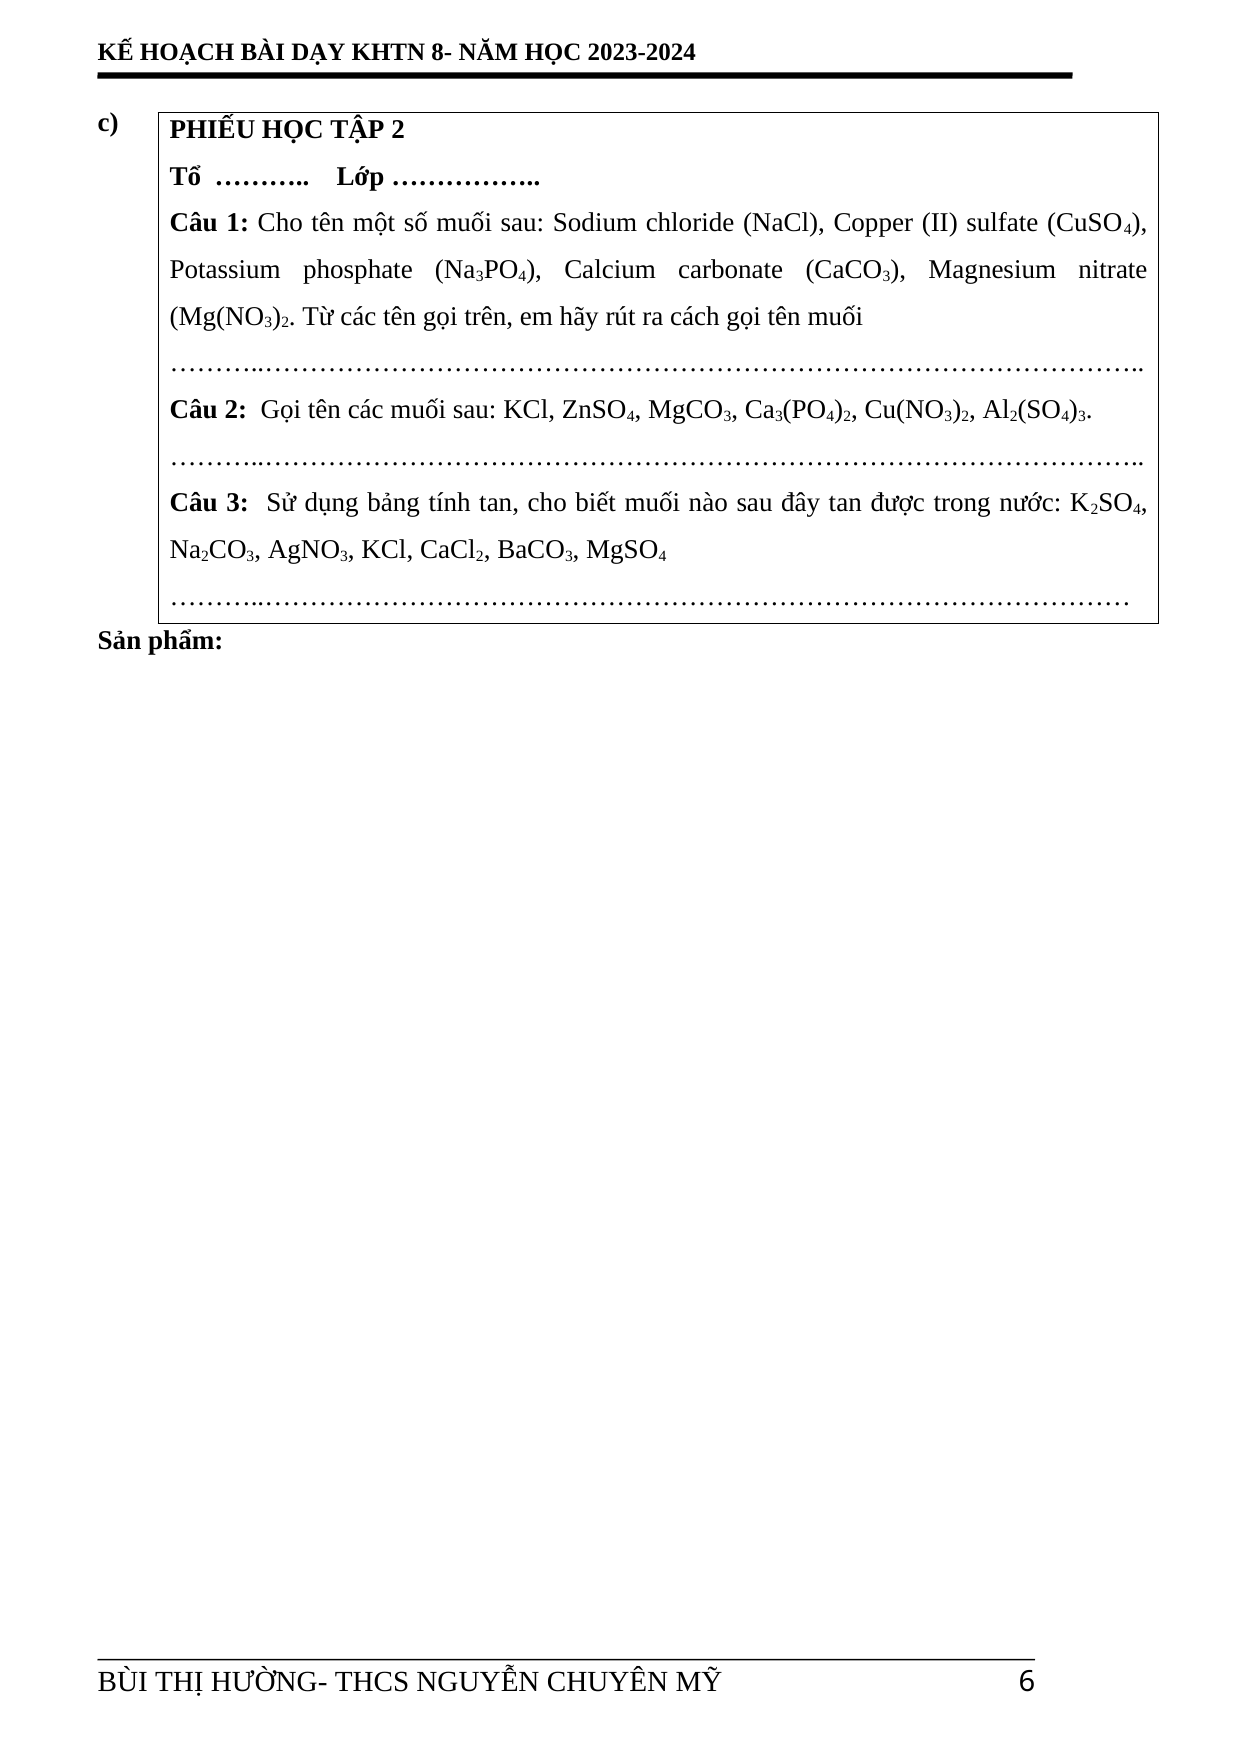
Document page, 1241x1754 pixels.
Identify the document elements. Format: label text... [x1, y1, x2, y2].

text c) Sản phẩm: [97, 106, 1071, 655]
table_header PHIẾU HỌC TẬP 2 Tổ ……….. Lớp …………….. Câu 1: Cho tên một số muối sau: Sodium chloride (NaCl), Copper (II) sulfate (CuSO4), Potassium phosphate (Na3PO4), Calcium carbonate (CaCO3), Magnesium nitrate (Mg(NO3)2. Từ các tên gọi trên, em hãy rút ra cách gọi tên muối ………..…………………………………………………………………………………….. Câu 2: Gọi tên các muối sau: KCl, ZnSO4, MgCO3, Ca3(PO4)2, Cu(NO3)2, Al2(SO4)3. ………..…………………………………………………………………………………….. Câu 3: Sử dụng bảng tính tan, cho biết muối nào sau đây tan được trong nước: K2SO4, Na2CO3, AgNO3, KCl, CaCl2, BaCO3, MgSO4 ………..…………………………………………………………………………………… [159, 113, 1158, 623]
